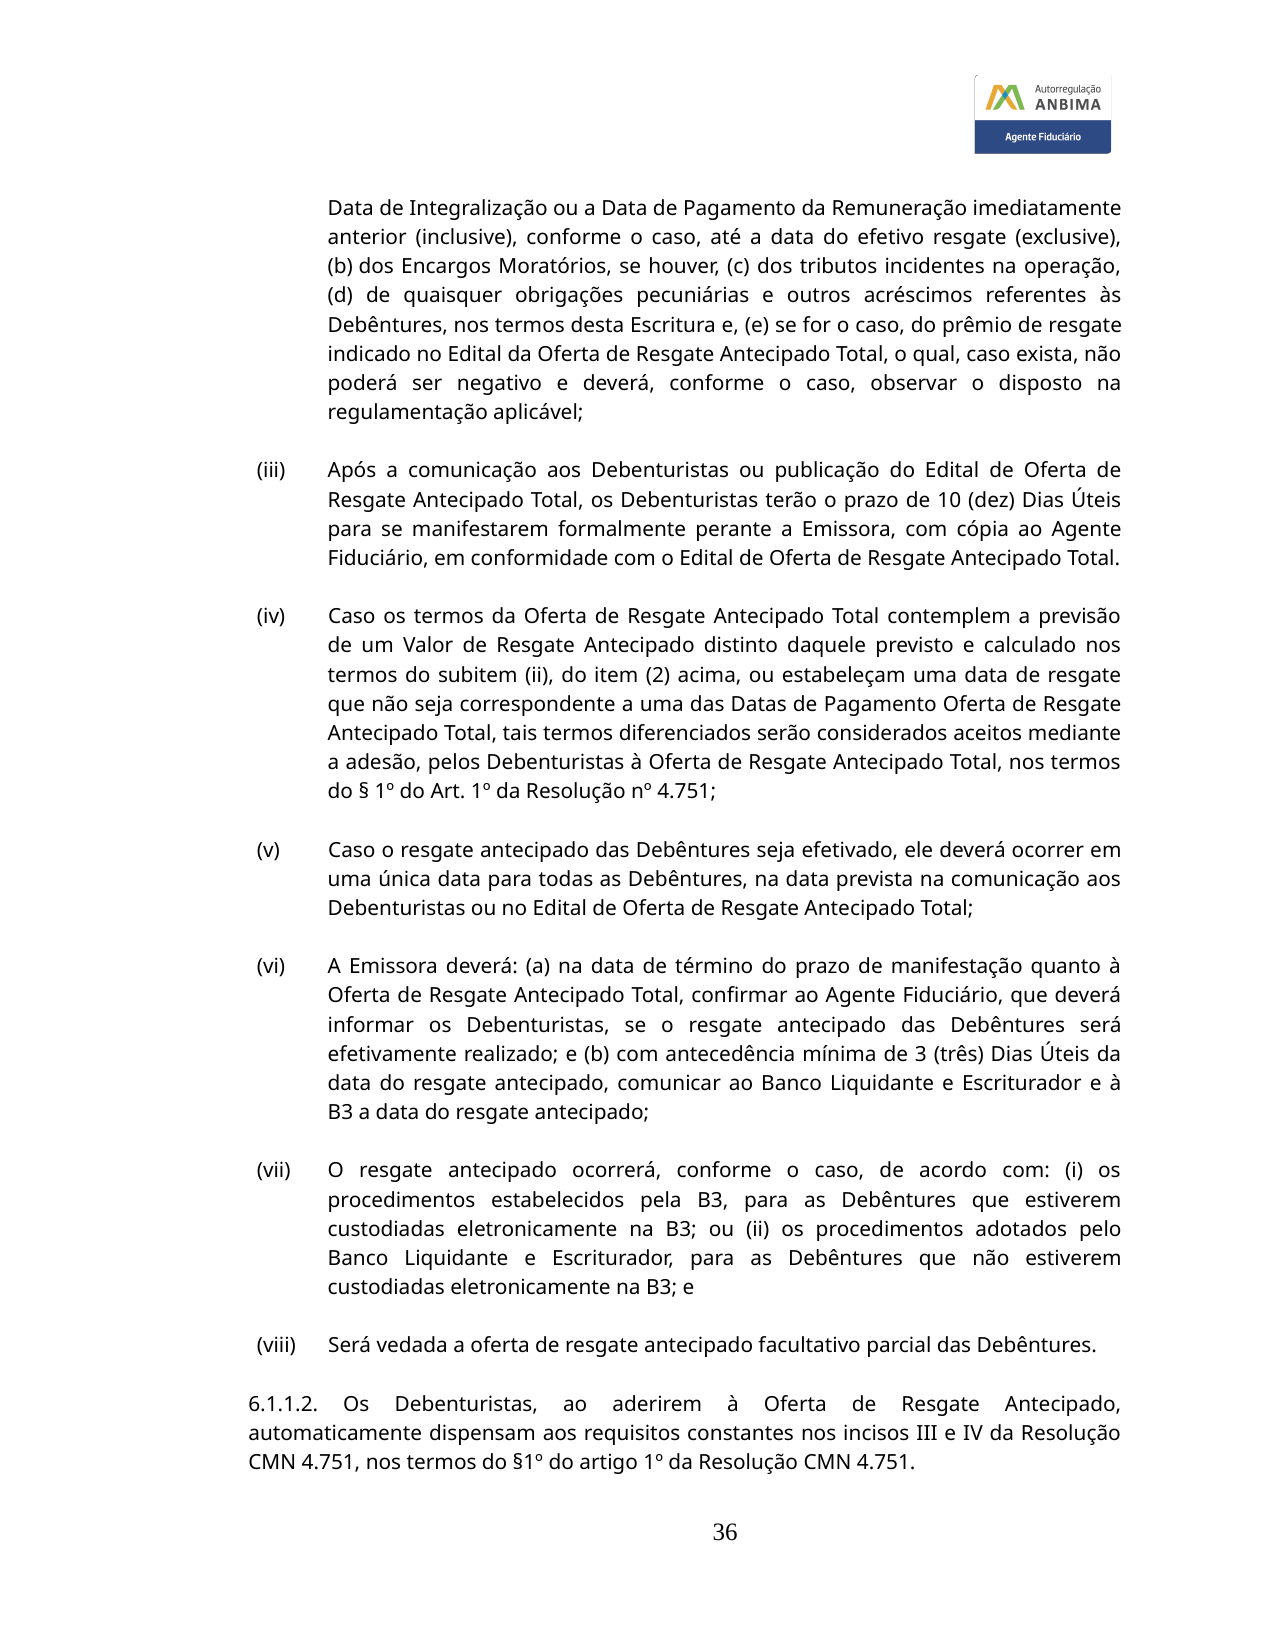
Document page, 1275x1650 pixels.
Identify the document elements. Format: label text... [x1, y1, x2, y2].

list Caso os termos da Oferta de Resgate Antecipado Total contemplem a previsão de um Valor de Resgate Antecipado distinto daquele previsto e calculado nos termos do subitem (ii), do item (2) acima, ou estabeleçam uma data de resgate que não seja correspondente a uma das Datas de Pagamento Oferta de Resgate Antecipado Total, tais termos diferenciados serão considerados aceitos mediante a adesão, pelos Debenturistas à Oferta de Resgate Antecipado Total, nos termos do § 1º do Art. 1º da Resolução nº 4.751; [257, 600, 1122, 804]
list A Emissora deverá: (a) na data de término do prazo de manifestação quanto à Oferta de Resgate Antecipado Total, confirmar ao Agente Fiduciário, que deverá informar os Debenturistas, se o resgate antecipado das Debêntures será efetivamente realizado; e (b) com antecedência mínima de 3 (três) Dias Úteis da data do resgate antecipado, comunicar ao Banco Liquidante e Escriturador e à B3 a data do resgate antecipado; [257, 950, 1122, 1125]
picture [974, 75, 1112, 154]
list Após a comunicação aos Debenturistas ou publicação do Edital de Oferta de Resgate Antecipado Total, os Debenturistas terão o prazo de 10 (dez) Dias Úteis para se manifestarem formalmente perante a Emissora, com cópia ao Agente Fiduciário, em conformidade com o Edital de Oferta de Resgate Antecipado Total. [257, 454, 1122, 571]
list Será vedada a oferta de resgate antecipado facultativo parcial das Debêntures. [257, 1329, 1122, 1359]
list O resgate antecipado ocorrerá, conforme o caso, de acordo com: (i) os procedimentos estabelecidos pela B3, para as Debêntures que estiverem custodiadas eletronicamente na B3; ou (ii) os procedimentos adotados pelo Banco Liquidante e Escriturador, para as Debêntures que não estiverem custodiadas eletronicamente na B3; e [257, 1154, 1122, 1300]
list 6.1.1.2. Os Debenturistas, ao aderirem à Oferta de Resgate Antecipado, automaticamente dispensam aos requisitos constantes nos incisos III e IV da Resolução CMN 4.751, nos termos do §1º do artigo 1º da Resolução CMN 4.751. [248, 1388, 1122, 1475]
list Caso o resgate antecipado das Debêntures seja efetivado, ele deverá ocorrer em uma única data para todas as Debêntures, na data prevista na comunicação aos Debenturistas ou no Edital de Oferta de Resgate Antecipado Total; [257, 834, 1122, 921]
